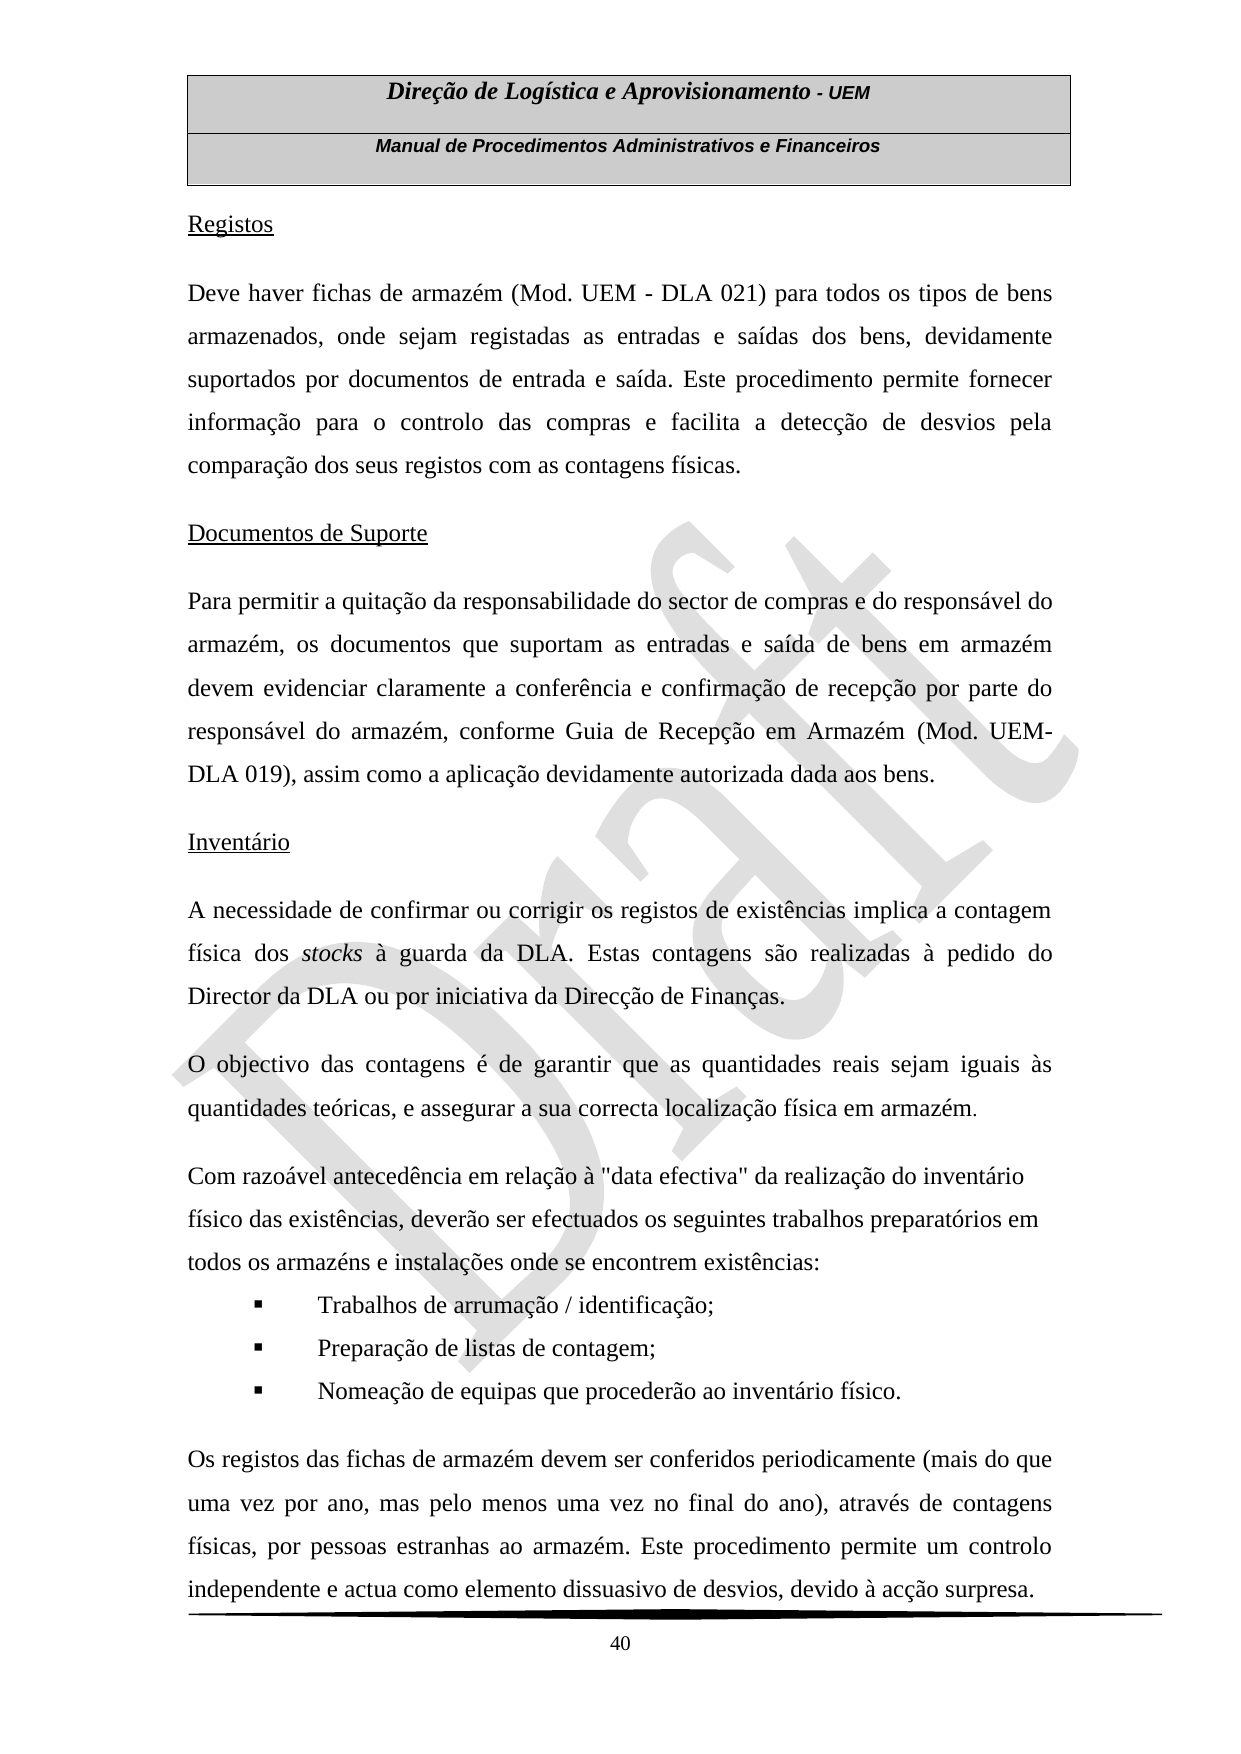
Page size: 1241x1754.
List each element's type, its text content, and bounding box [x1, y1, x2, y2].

list Trabalhos de arrumação / identificação; [252, 1290, 1072, 1319]
text Para permitir a quitação da responsabilidade do sector de compras e do responsável do armazém, os documentos que suportam as entradas e saída de bens em armazém devem evidenciar claramente a conferência e confirmação de recepção por parte do responsável do armazém, conforme Guia de Recepção em Armazém (Mod. UEM- DLA 019), assim como a aplicação devidamente autorizada dada aos bens. [187, 586, 1053, 788]
subtitle Com razoável antecedência em relação à "data efectiva" da realização do inventário físico das existências, deverão ser efectuados os seguintes trabalhos preparatórios em todos os armazéns e instalações onde se encontrem existências: [187, 1161, 1053, 1276]
text O objectivo das contagens é de garantir que as quantidades reais sejam iguais às quantidades teóricas, e assegurar a sua correcta localização física em armazém. [187, 1049, 1053, 1121]
list Nomeação de equipas que procederão ao inventário físico. [252, 1376, 1072, 1405]
text Documentos de Suporte [187, 518, 1053, 547]
list Preparação de listas de contagem; [252, 1333, 1072, 1362]
text Registos [187, 209, 1053, 238]
text A necessidade de confirmar ou corrigir os registos de existências implica a contagem física dos stocks à guarda da DLA. Estas contagens são realizadas à pedido do Director da DLA ou por iniciativa da Direcção de Finanças. [187, 895, 1053, 1010]
text Os registos das fichas de armazém devem ser conferidos periodicamente (mais do que uma vez por ano, mas pelo menos uma vez no final do ano), através de contagens físicas, por pessoas estranhas ao armazém. Este procedimento permite um controlo independente e actua como elemento dissuasivo de desvios, devido à acção surpresa. [187, 1444, 1053, 1603]
text Deve haver fichas de armazém (Mod. UEM - DLA 021) para todos os tipos de bens armazenados, onde sejam registadas as entradas e saídas dos bens, devidamente suportados por documentos de entrada e saída. Este procedimento permite fornecer informação para o controlo das compras e facilita a detecção de desvios pela comparação dos seus registos com as contagens físicas. [187, 278, 1053, 479]
text Inventário [187, 827, 1053, 856]
